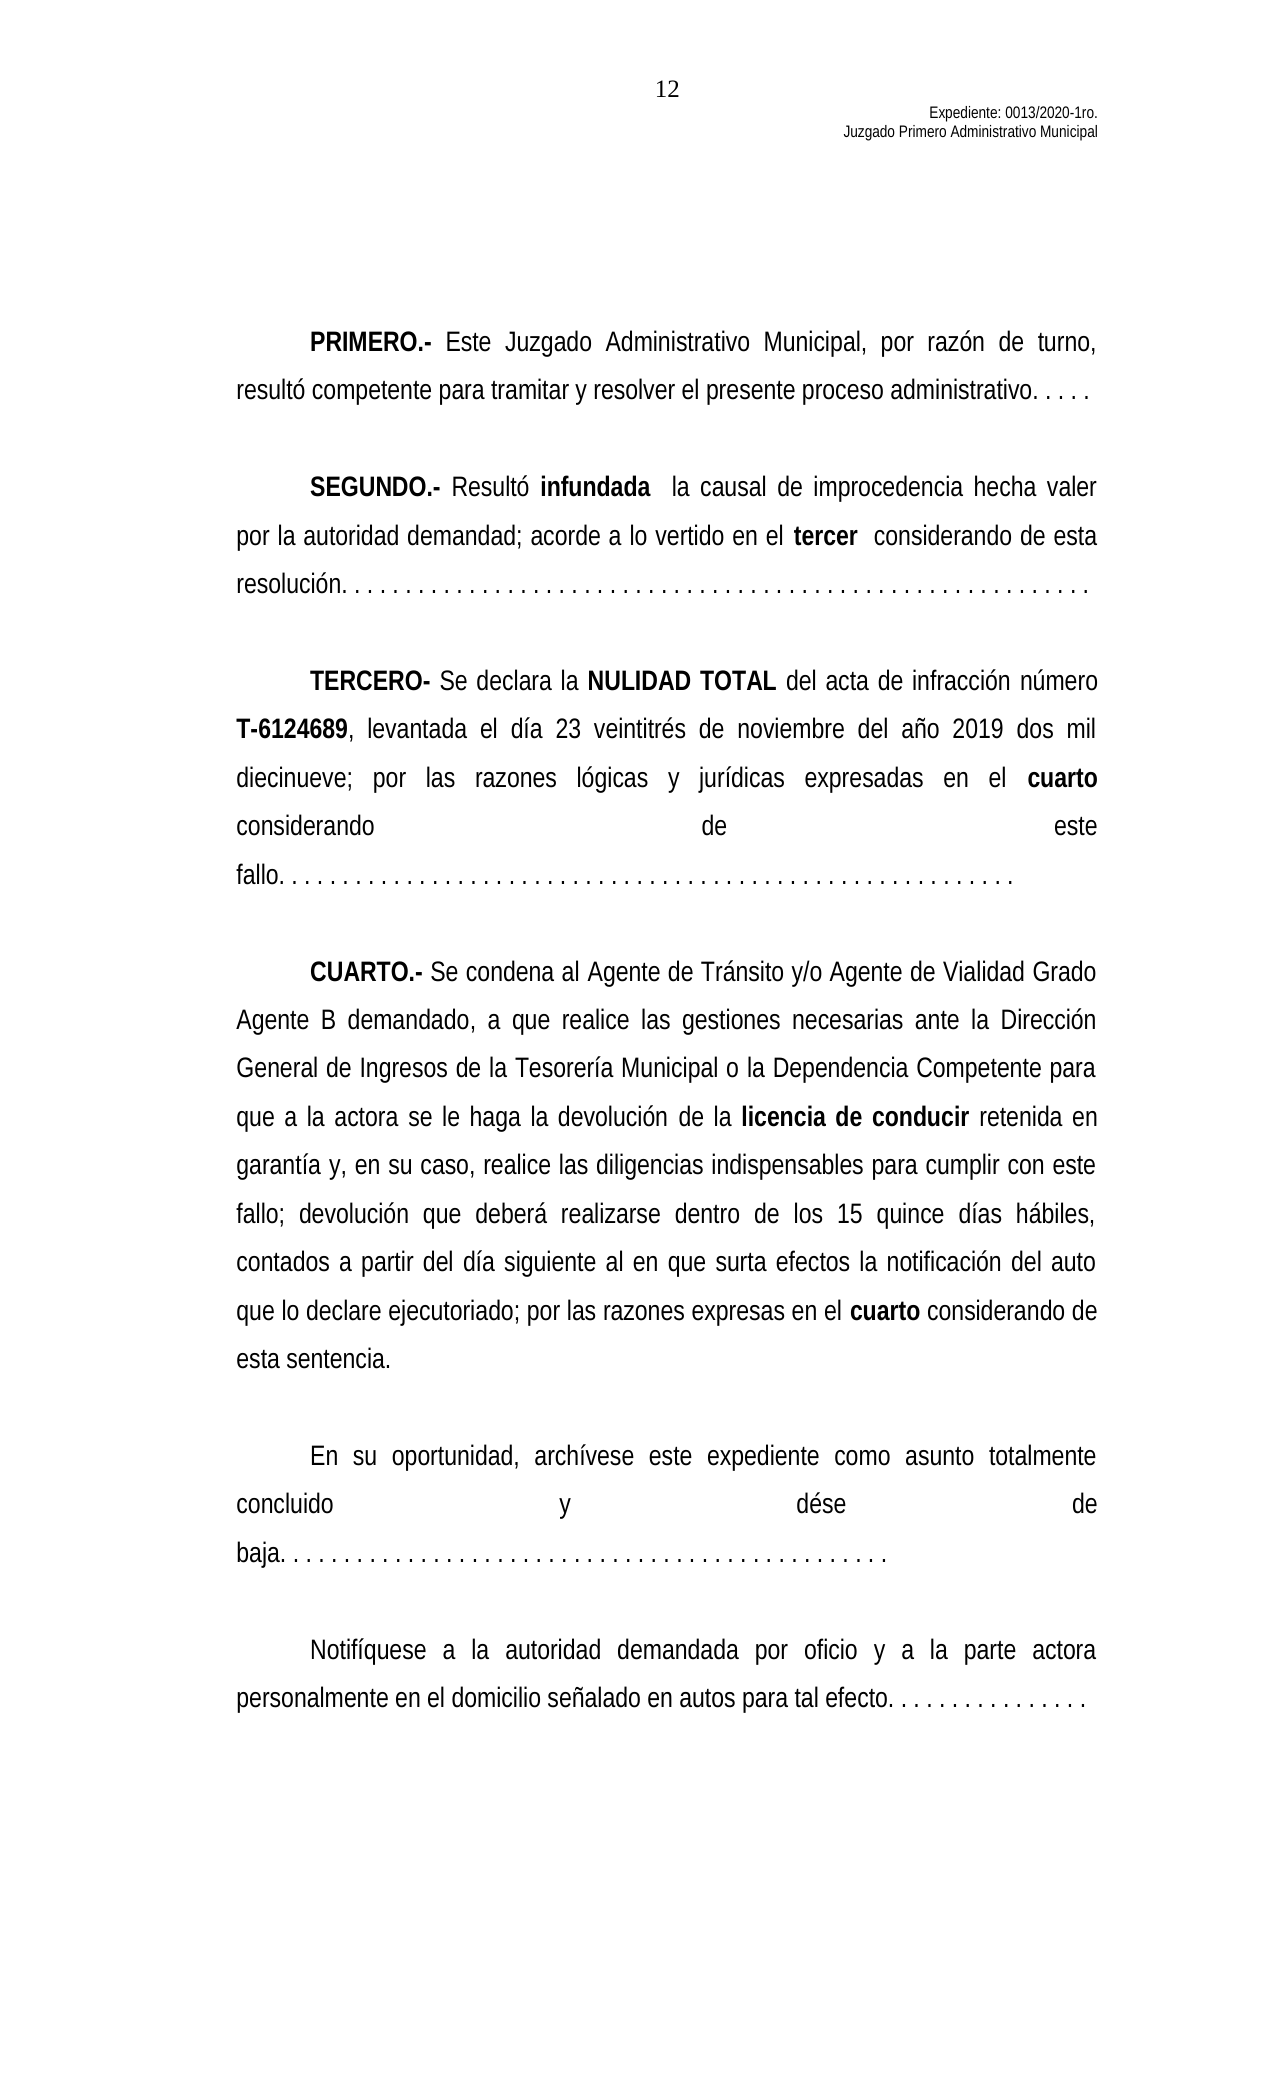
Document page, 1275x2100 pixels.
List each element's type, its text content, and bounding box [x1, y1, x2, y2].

text En su oportunidad, archívese este expediente como asunto totalmente concluido y dése de baja. . . . . . . . . . . . . . . . . . . . . . . . . . . . . . . . . . . . . . . . . . . . . . . . [236, 1439, 1098, 1568]
text TERCERO- Se declara la NULIDAD TOTAL del acta de infracción número T-6124689, levantada el día 23 veintitrés de noviembre del año 2019 dos mil diecinueve; por las razones lógicas y jurídicas expresadas en el cuarto considerando de este fallo. . . . . . . . . . . . . . . . . . . . . . . . . . . . . . . . . . . . . . . . . . . . . . . . . . . . . . . . . . [236, 664, 1098, 890]
text SEGUNDO.- Resultó infundada la causal de improcedencia hecha valer por la autoridad demandad; acorde a lo vertido en el tercer considerando de esta resolución. . . . . . . . . . . . . . . . . . . . . . . . . . . . . . . . . . . . . . . . . . . . . . . . . . . . . . . . . . . [236, 470, 1098, 599]
text CUARTO.- Se condena al Agente de Tránsito y/o Agente de Vialidad Grado Agente B demandado, a que realice las gestiones necesarias ante la Dirección General de Ingresos de la Tesorería Municipal o la Dependencia Competente para que a la actora se le haga la devolución de la licencia de conducir retenida en garantía y, en su caso, realice las diligencias indispensables para cumplir con este fallo; devolución que deberá realizarse dentro de los 15 quince días hábiles, contados a partir del día siguiente al en que surta efectos la notificación del auto que lo declare ejecutoriado; por las razones expresas en el cuarto considerando de esta sentencia. [236, 954, 1098, 1374]
text PRIMERO.- Este Juzgado Administrativo Municipal, por razón de turno, resultó competente para tramitar y resolver el presente proceso administrativo. . . . . [236, 325, 1098, 406]
text Notifíquese a la autoridad demandada por oficio y a la parte actora personalmente en el domicilio señalado en autos para tal efecto. . . . . . . . . . . . . . . . [236, 1633, 1098, 1713]
